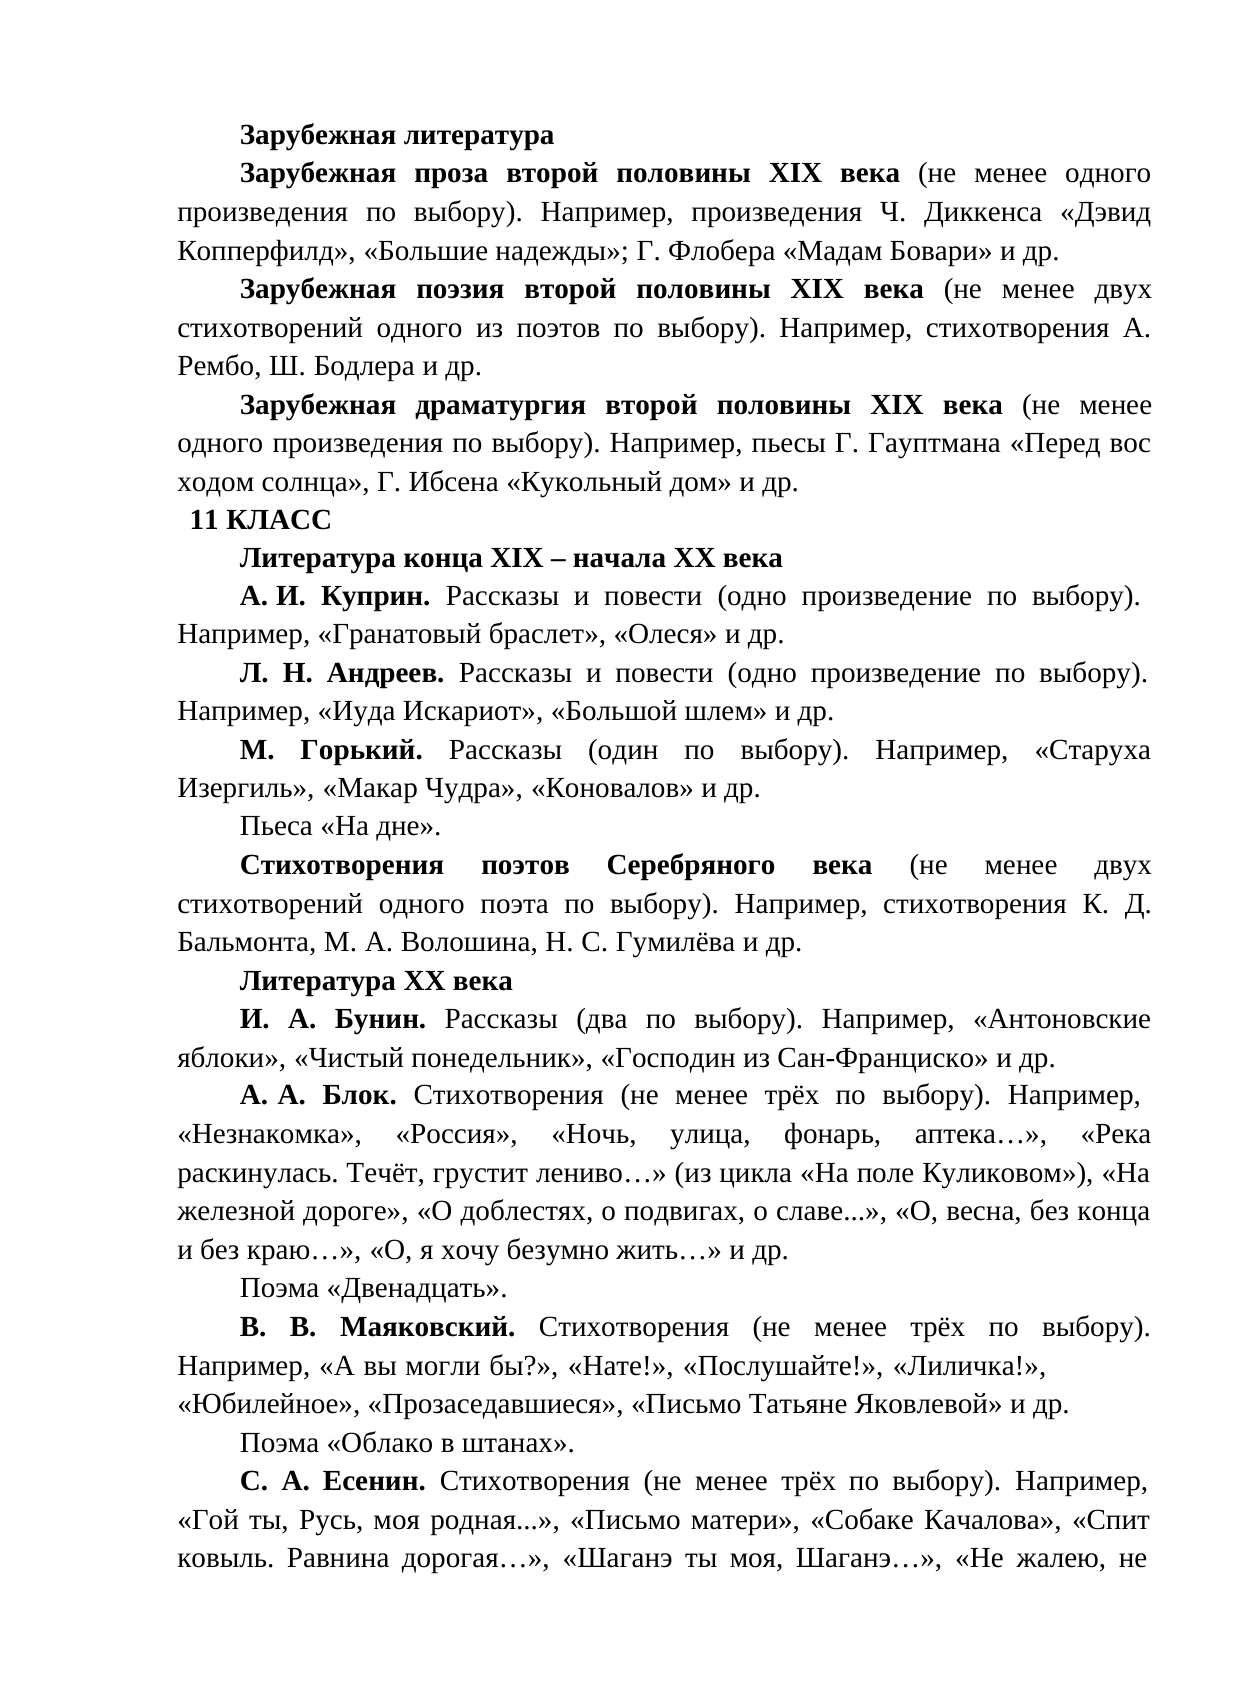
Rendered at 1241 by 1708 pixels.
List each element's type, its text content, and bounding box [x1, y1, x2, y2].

text Пьеса «На дне». [239, 809, 1163, 842]
text Поэма «Облако в штанах». [239, 1425, 1163, 1458]
text Например, «Иуда Искариот», «Большой шлем» и др. [177, 693, 1163, 727]
text И. А. Бунин. Рассказы (два по выбору). Например, «Антоновские яблоки», «Чистый понедельник», «Господин из Сан-Франциско» и др. [177, 1001, 1151, 1073]
text М. Горький. Рассказы (один по выбору). Например, «Старуха Изергиль», «Макар Чудра», «Коновалов» и др. [177, 732, 1151, 804]
text Поэма «Двенадцать». [239, 1271, 1163, 1304]
subtitle Литература ХХ века [239, 963, 1163, 997]
text Зарубежная поэзия второй половины XIX века (не менее двух стихотворений одного из поэтов по выбору). Например, стихотворения А. Рембо, Ш. Бодлера и др. [177, 271, 1152, 382]
text Стихотворения поэтов Серебряного века (не менее двух стихотворений одного поэта по выбору). Например, стихотворения К. Д. Бальмонта, М. А. Волошина, Н. С. Гумилёва и др. [177, 847, 1152, 958]
subtitle Зарубежная литература [239, 117, 1163, 151]
text «Юбилейное», «Прозаседавшиеся», «Письмо Татьяне Яковлевой» и др. [177, 1386, 1163, 1420]
text А. И. Куприн. Рассказы и повести (одно произведение по выбору). [239, 578, 1163, 611]
text Например, «Гранатовый браслет», «Олеся» и др. [177, 616, 1163, 650]
text С. А. Есенин. Стихотворения (не менее трёх по выбору). Например, [239, 1463, 1163, 1497]
subtitle КЛАСС [189, 502, 1163, 536]
text Зарубежная драматургия второй половины XIX века (не менее одного произведения по выбору). Например, пьесы Г. Гауптмана «Перед вос ходом солнца», Г. Ибсена «Кукольный дом» и др. [177, 387, 1152, 497]
text В. В. Маяковский. Стихотворения (не менее трёх по выбору). Например, «А вы могли бы?», «Нате!», «Послушайте!», «Лиличка!», [177, 1309, 1151, 1381]
text «Гой ты, Русь, моя родная...», «Письмо матери», «Собаке Качалова», «Спит ковыль. Равнина дорогая…», «Шаганэ ты моя, Шаганэ…», «Не жалею, не [177, 1502, 1151, 1574]
text «Незнакомка», «Россия», «Ночь, улица, фонарь, аптека…», «Река раскинулась. Течёт, грустит лениво…» (из цикла «На поле Куликовом»), «На железной дороге», «О доблестях, о подвигах, о славе...», «О, весна, без конца и без краю…», «О, я хочу безумно жить…» и др. [177, 1116, 1151, 1266]
text Зарубежная проза второй половины XIX века (не менее одного произведения по выбору). Например, произведения Ч. Диккенса «Дэвид Копперфилд», «Большие надежды»; Г. Флобера «Мадам Бовари» и др. [177, 156, 1152, 266]
text А. А. Блок. Стихотворения (не менее трёх по выбору). Например, [239, 1078, 1163, 1111]
text Л. Н. Андреев. Рассказы и повести (одно произведение по выбору). [239, 655, 1163, 688]
text Литература конца XIX – начала ХХ века [239, 540, 1163, 573]
